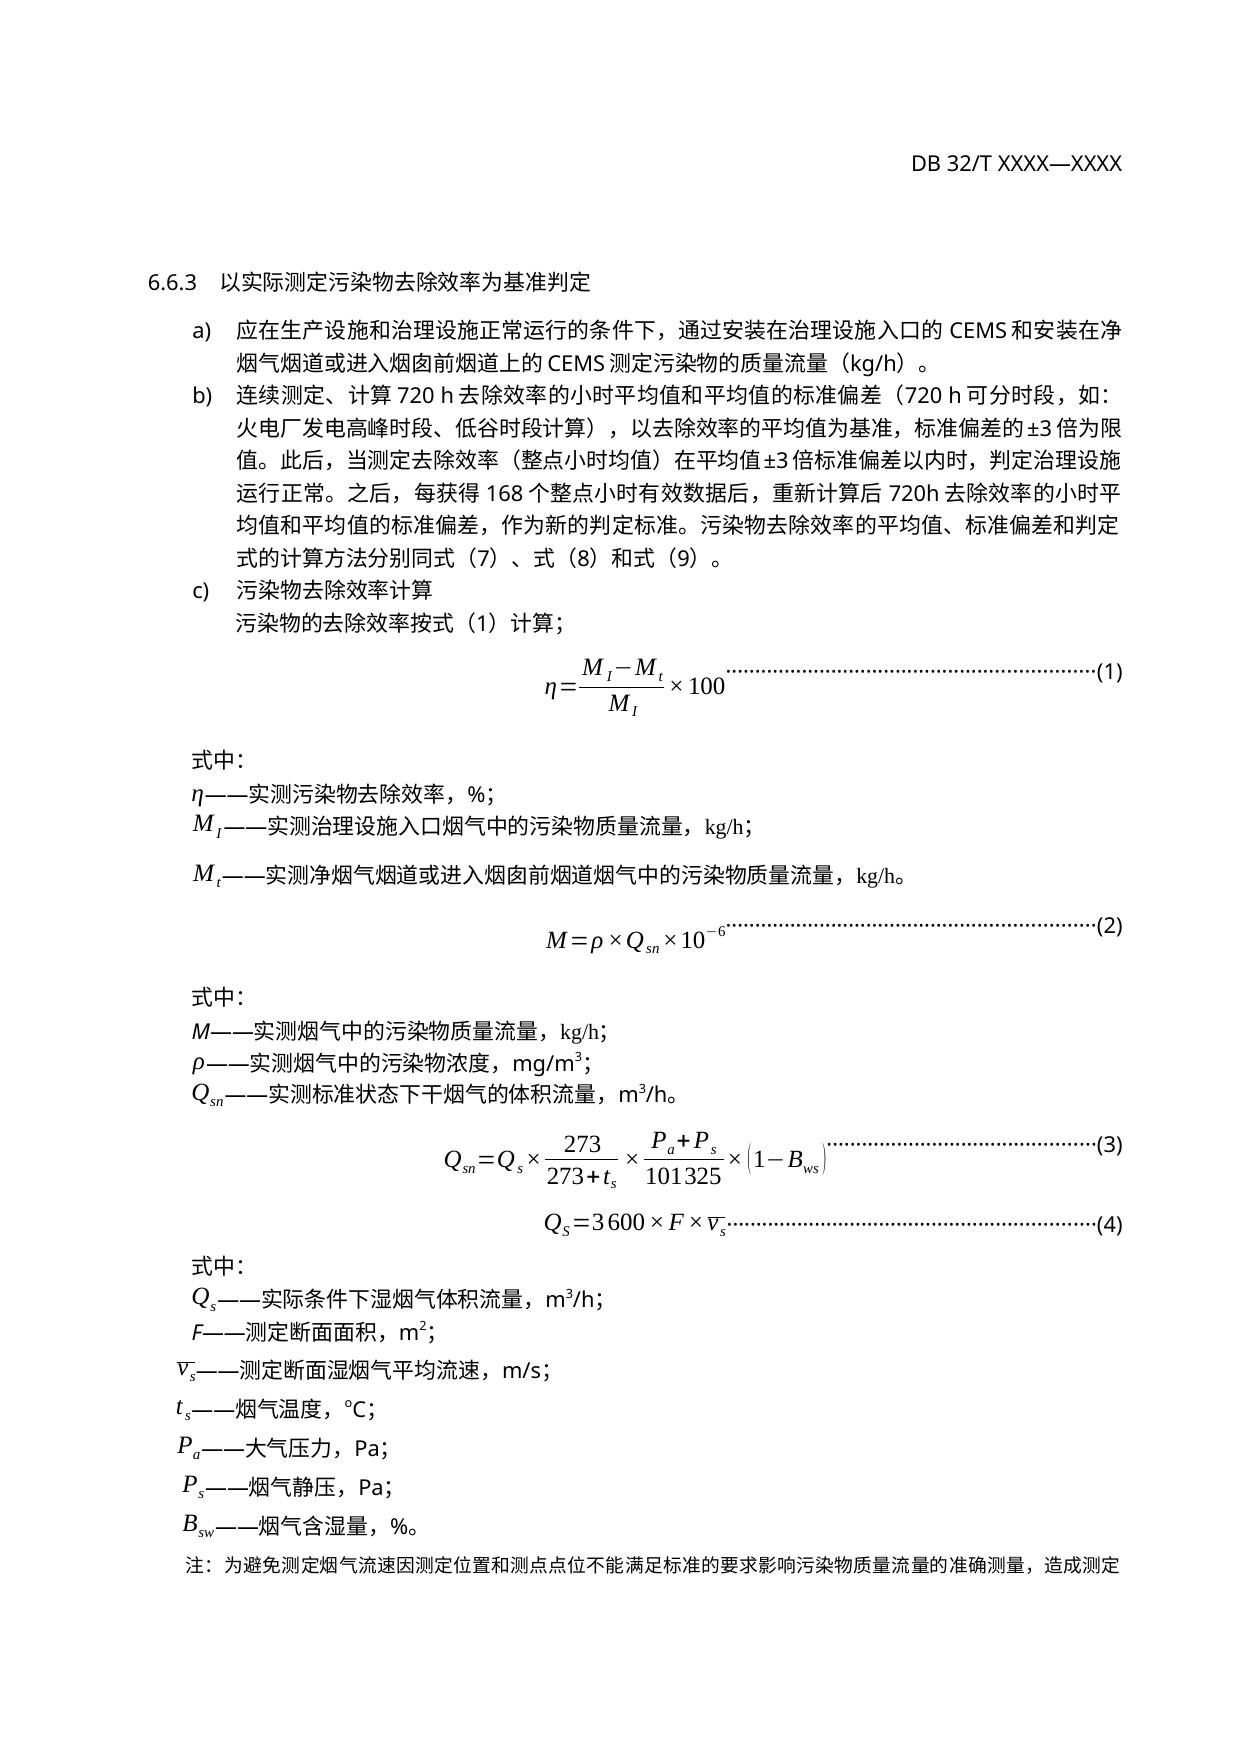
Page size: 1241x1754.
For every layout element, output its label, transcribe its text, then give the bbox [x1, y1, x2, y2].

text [186, 1548, 1122, 1580]
text ——实测烟气中的污染物浓度，mg/m3； [148, 1046, 1122, 1077]
text 污染物去除效率计算 [192, 573, 1122, 606]
text ——实测污染物去除效率，%； [148, 777, 1122, 809]
text F——测定断面面积，m2； [148, 1315, 1122, 1347]
text 连续测定、计算720 h去除效率的小时平均值和平均值的标准偏差（720 h可分时段，如：火电厂发电高峰时段、低谷时段计算），以去除效率的平均值为基准，标准偏差的±3倍为限值。此后，当测定去除效率（整点小时均值）在平均值±3倍标准偏差以内时，判定治理设施运行正常。之后，每获得168个整点小时有效数据后，重新计算后720h去除效率的小时平均值和平均值的标准偏差，作为新的判定标准。污染物去除效率的平均值、标准偏差和判定式的计算方法分别同式（7）、式（8）和式（9）。 [192, 378, 1122, 573]
text 污染物的去除效率按式（1）计算； [148, 606, 1122, 638]
text ——大气压力，Pa； [148, 1431, 1122, 1464]
text ——实际条件下湿烟气体积流量，m3/h； [148, 1282, 1122, 1315]
text ——烟气含湿量，%。 [148, 1509, 1122, 1542]
text ——烟气温度，oC； [148, 1392, 1122, 1425]
list 应在生产设施和治理设施正常运行的条件下，通过安装在治理设施入口的CEMS和安装在净烟气烟道或进入烟囱前烟道上的CEMS测定污染物的质量流量（kg/h）。 [192, 313, 1122, 378]
text () [148, 907, 1122, 972]
text () [148, 1111, 1122, 1208]
text 式中： [148, 1241, 1122, 1282]
text () [148, 638, 1122, 736]
text 式中： [148, 736, 1122, 777]
text 式中： [148, 972, 1122, 1014]
text ——烟气静压，Pa； [148, 1470, 1122, 1503]
text ——测定断面湿烟气平均流速，m/s； [148, 1353, 1122, 1386]
text 以实际测定污染物去除效率为基准判定 [148, 264, 1122, 297]
text ——实测治理设施入口烟气中的污染物质量流量，kg/h； [148, 809, 1122, 842]
text ——实测标准状态下干烟气的体积流量，m3/h。 [148, 1077, 1122, 1111]
text () [148, 1208, 1122, 1241]
text ——实测净烟气烟道或进入烟囱前烟道烟气中的污染物质量流量，kg/h。 [148, 842, 1122, 907]
text M——实测烟气中的污染物质量流量，kg/h； [148, 1014, 1122, 1046]
